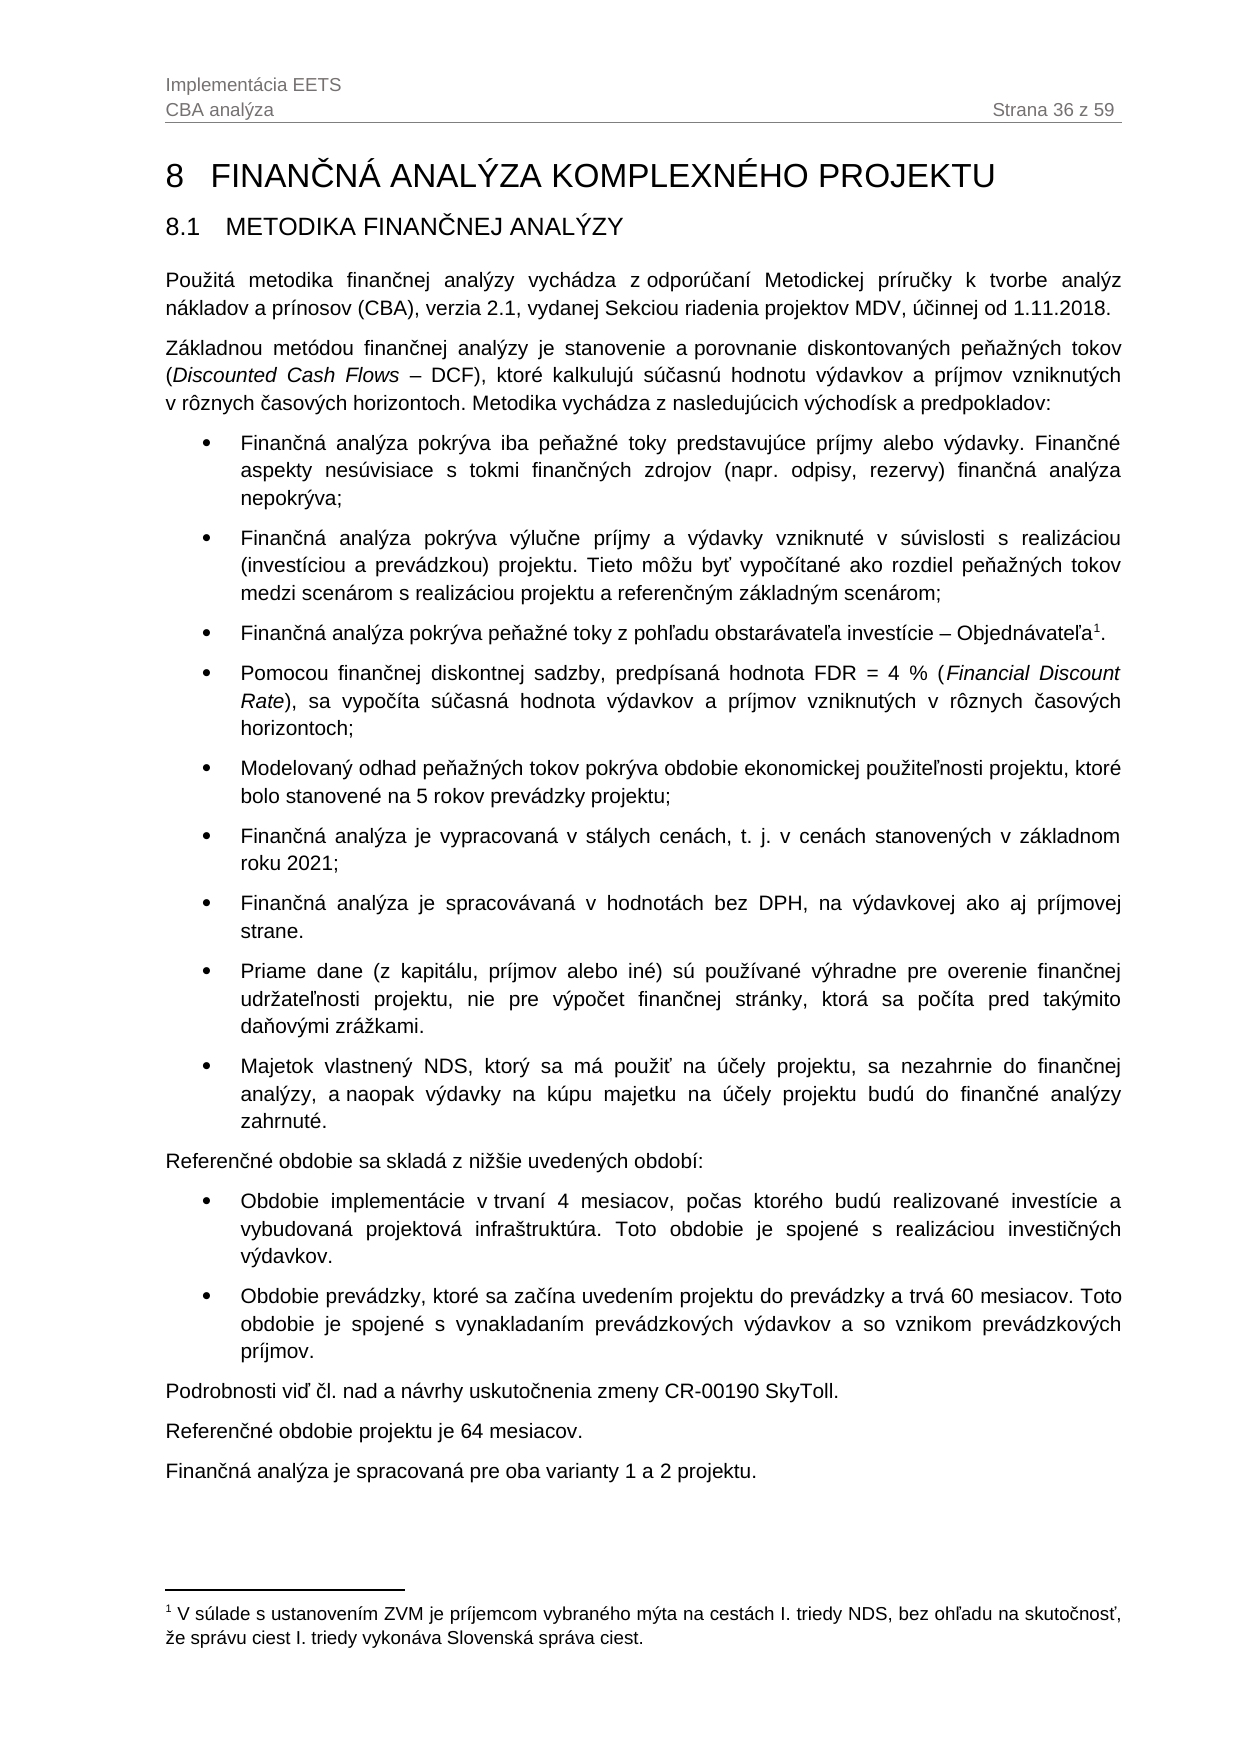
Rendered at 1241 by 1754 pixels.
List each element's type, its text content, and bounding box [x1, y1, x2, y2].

list Finančná analýza pokrýva iba peňažné toky predstavujúce príjmy alebo výdavky. Finančné aspekty nesúvisiace s tokmi finančných zdrojov (napr. odpisy, rezervy) finančná analýza nepokrýva; [203, 431, 1122, 509]
list Obdobie prevádzky, ktoré sa začína uvedením projektu do prevádzky a trvá 60 mesiacov. Toto obdobie je spojené s vynakladaním prevádzkových výdavkov a so vznikom prevádzkových príjmov. [203, 1284, 1122, 1363]
text Referenčné obdobie projektu je 64 mesiacov. [165, 1419, 1122, 1443]
text Použitá metodika finančnej analýzy vychádza z odporúčaní Metodickej príručky k tvorbe analýz nákladov a prínosov (CBA), verzia 2.1, vydanej Sekciou riadenia projektov MDV, účinnej od 1.11.2018. [165, 268, 1122, 319]
list Finančná analýza je spracovávaná v hodnotách bez DPH, na výdavkovej ako aj príjmovej strane. [203, 891, 1122, 943]
subtitle Metodika finančnej analýzy [165, 212, 1122, 241]
list Modelovaný odhad peňažných tokov pokrýva obdobie ekonomickej použiteľnosti projektu, ktoré bolo stanovené na 5 rokov prevádzky projektu; [203, 756, 1122, 807]
list Majetok vlastnený NDS, ktorý sa má použiť na účely projektu, sa nezahrnie do finančnej analýzy, a naopak výdavky na kúpu majetku na účely projektu budú do finančné analýzy zahrnuté. [203, 1054, 1122, 1133]
text Referenčné obdobie sa skladá z nižšie uvedených období: [165, 1149, 1122, 1173]
list Finančná analýza je vypracovaná v stálych cenách, t. j. v cenách stanovených v základnom roku 2021; [203, 823, 1122, 875]
subtitle Finančná analýza komplexného projektu [165, 156, 1122, 194]
list Obdobie implementácie v trvaní 4 mesiacov, počas ktorého budú realizované investície a vybudovaná projektová infraštruktúra. Toto obdobie je spojené s realizáciou investičných výdavkov. [203, 1189, 1122, 1268]
list Finančná analýza pokrýva výlučne príjmy a výdavky vzniknuté v súvislosti s realizáciou (investíciou a prevádzkou) projektu. Tieto môžu byť vypočítané ako rozdiel peňažných tokov medzi scenárom s realizáciou projektu a referenčným základným scenárom; [203, 526, 1122, 605]
text Podrobnosti viď čl. 6.4.1 vyššie a návrhy uskutočnenia zmeny CR-00190 SkyToll. [165, 1379, 1122, 1403]
text Finančná analýza je spracovaná pre oba varianty 1 a 2 projektu. [165, 1459, 1122, 1483]
text Základnou metódou finančnej analýzy je stanovenie a porovnanie diskontovaných peňažných tokov (Discounted Cash Flows – DCF), ktoré kalkulujú súčasnú hodnotu výdavkov a príjmov vzniknutých v rôznych časových horizontoch. Metodika vychádza z nasledujúcich východísk a predpokladov: [165, 336, 1122, 414]
list Finančná analýza pokrýva peňažné toky z pohľadu obstarávateľa investície – Objednávateľa. [203, 621, 1122, 645]
list Pomocou finančnej diskontnej sadzby, predpísaná hodnota FDR = 4 % (Financial Discount Rate), sa vypočíta súčasná hodnota výdavkov a príjmov vzniknutých v rôznych časových horizontoch; [203, 661, 1122, 740]
list Priame dane (z kapitálu, príjmov alebo iné) sú používané výhradne pre overenie finančnej udržateľnosti projektu, nie pre výpočet finančnej stránky, ktorá sa počíta pred takýmito daňovými zrážkami. [203, 959, 1122, 1038]
